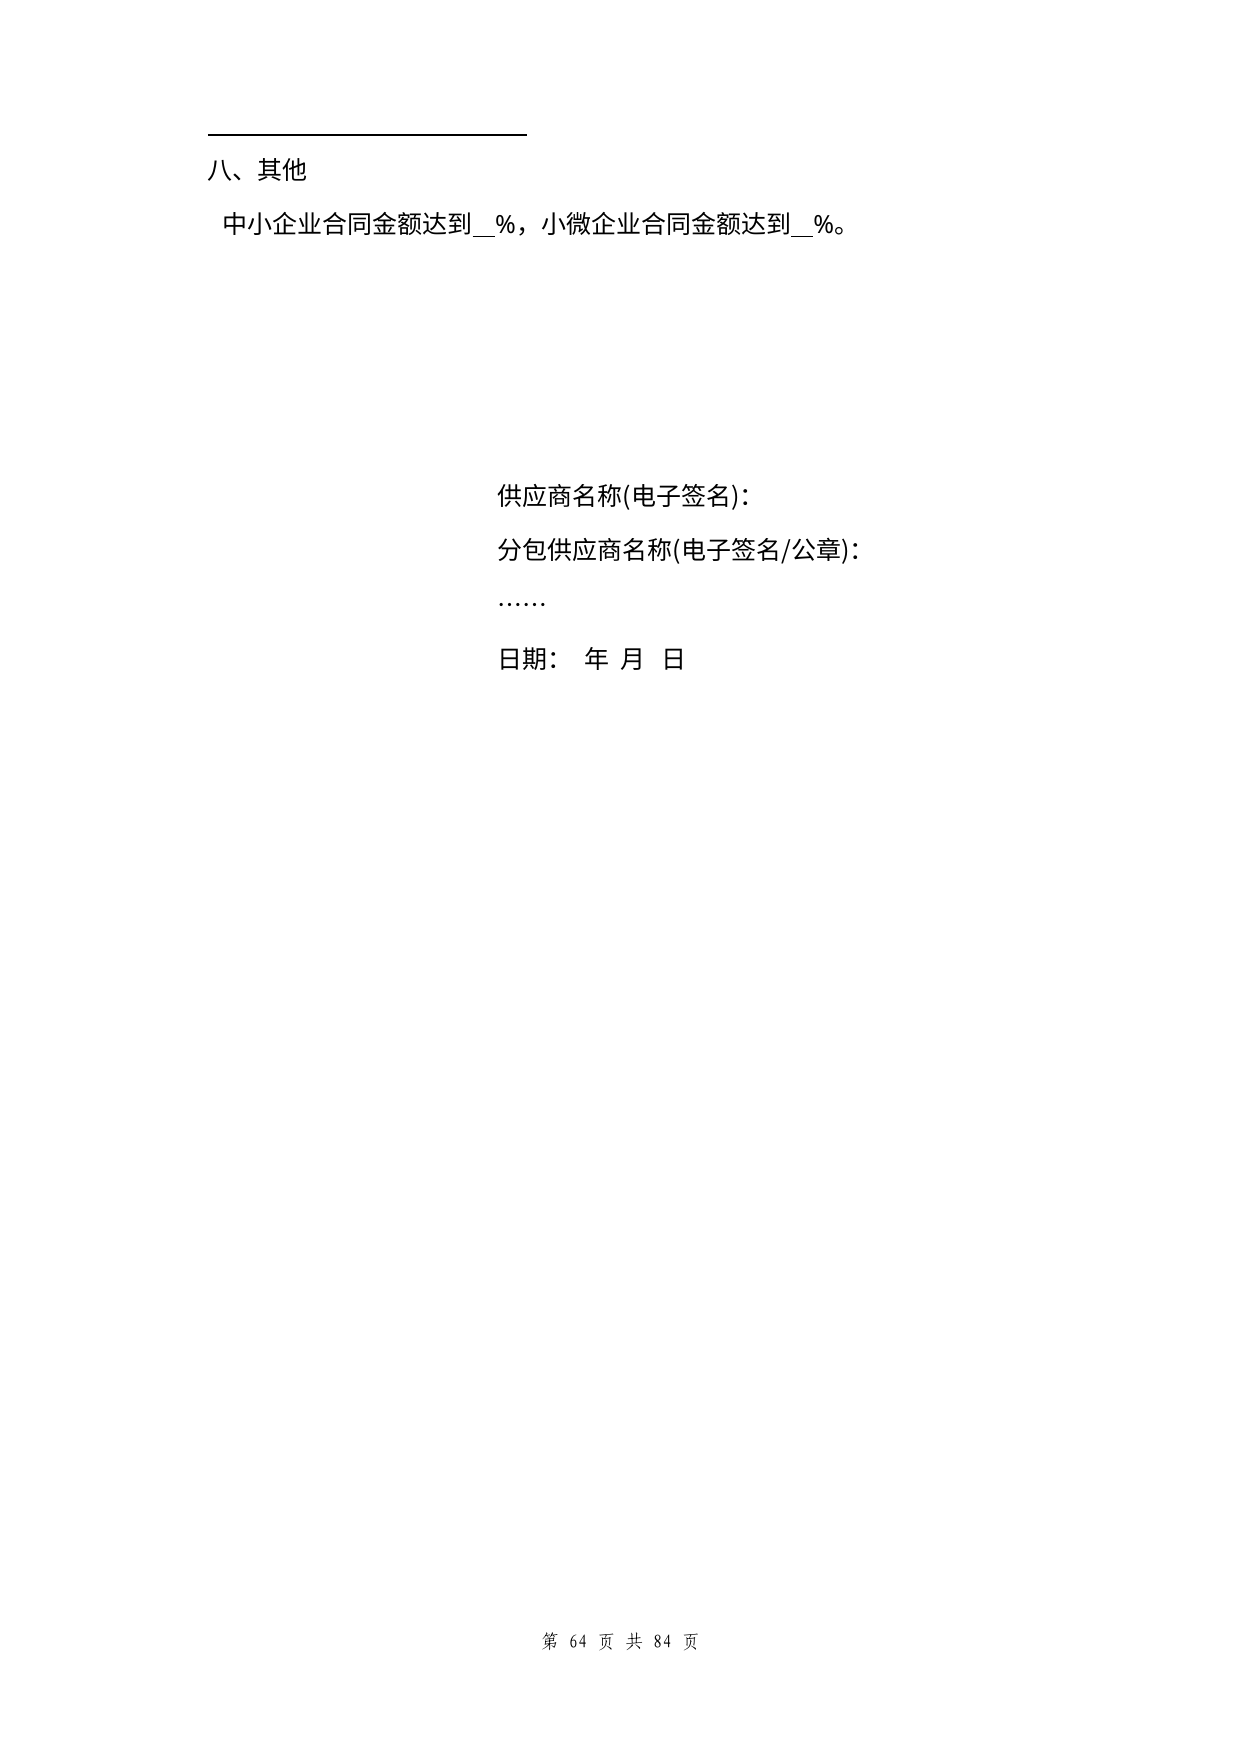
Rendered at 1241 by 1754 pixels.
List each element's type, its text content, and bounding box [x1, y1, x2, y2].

text 供应商名称(电子签名)： [498, 476, 1092, 513]
text …… [498, 585, 1092, 621]
text 日期： 年 月 日 [498, 639, 1092, 676]
text 中小企业合同金额达到 %，小微企业合同金额达到 %。 [222, 204, 1092, 241]
text 八、其他 [148, 150, 1092, 186]
text 分包供应商名称(电子签名/公章)： [498, 531, 1092, 567]
